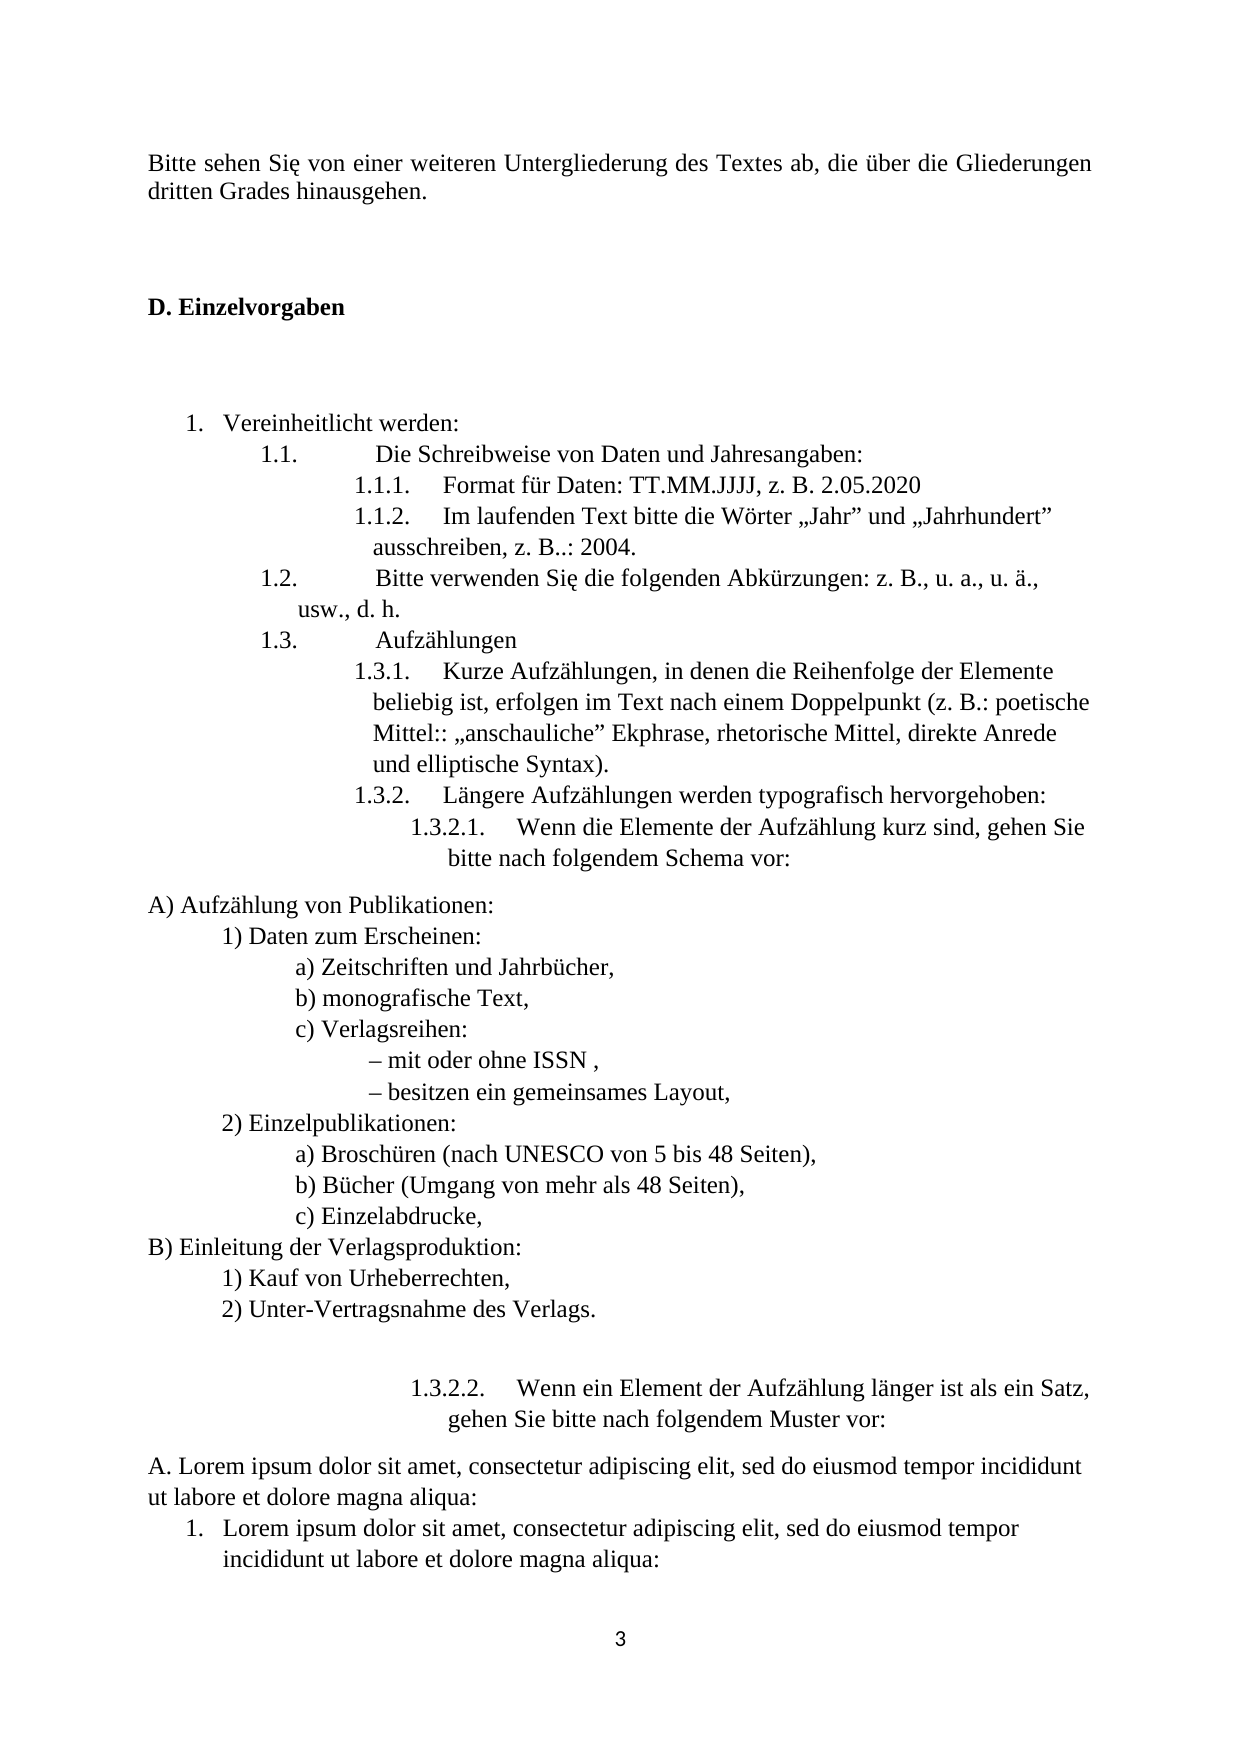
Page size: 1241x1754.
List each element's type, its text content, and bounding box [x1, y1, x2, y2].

text b) Bücher (Umgang von mehr als 48 Seiten), [295, 1170, 1093, 1198]
text 2) Einzelpublikationen: [221, 1108, 1093, 1136]
list Im laufenden Text bitte die Wörter „Jahr” und „Jahrhundert” ausschreiben, z. B..: 2004. [354, 501, 1093, 561]
list Wenn ein Element der Aufzählung länger ist als ein Satz, gehen Sie bitte nach folgendem Muster vor: [410, 1373, 1093, 1432]
text a) Broschüren (nach UNESCO von 5 bis 48 Seiten), [295, 1139, 1093, 1167]
list Kurze Aufzählungen, in denen die Reihenfolge der Elemente beliebig ist, erfolgen im Text nach einem Doppelpunkt (z. B.: poetische Mittel:: „anschauliche” Ekphrase, rhetorische Mittel, direkte Anrede und elliptische Syntax). [354, 656, 1093, 778]
list Vereinheitlicht werden: [185, 408, 1093, 437]
text Bitte sehen Się von einer weiteren Untergliederung des Textes ab, die über die Gliederungen dritten Grades hinausgehen. [148, 148, 1093, 205]
text 1) Daten zum Erscheinen: [221, 921, 1093, 950]
text 2) Unter-Vertragsnahme des Verlags. [221, 1294, 1093, 1323]
list Format für Daten: TT.MM.JJJJ, z. B. 2.05.2020 [354, 470, 1093, 499]
text A. Lorem ipsum dolor sit amet, consectetur adipiscing elit, sed do eiusmod tempor incididunt ut labore et dolore magna aliqua: [148, 1451, 1093, 1511]
list Aufzählungen [260, 625, 1093, 654]
list Wenn die Elemente der Aufzählung kurz sind, gehen Sie bitte nach folgendem Schema vor: [410, 812, 1093, 871]
text A) Aufzählung von Publikationen: [148, 890, 1093, 919]
text c) Einzelabdrucke, [295, 1201, 1093, 1229]
text – mit oder ohne ISSN , [369, 1046, 1093, 1074]
text D. Einzelvorgaben [148, 292, 1093, 321]
text c) Verlagsreihen: [295, 1014, 1093, 1043]
list Längere Aufzählungen werden typografisch hervorgehoben: [354, 781, 1093, 809]
list Bitte verwenden Się die folgenden Abkürzungen: z. B., u. a., u. ä., usw., d. h. [260, 563, 1093, 623]
text – besitzen ein gemeinsames Layout, [369, 1077, 1093, 1105]
text 1) Kauf von Urheberrechten, [221, 1263, 1093, 1292]
list Lorem ipsum dolor sit amet, consectetur adipiscing elit, sed do eiusmod tempor incididunt ut labore et dolore magna aliqua: [185, 1513, 1093, 1573]
list Die Schreibweise von Daten und Jahresangaben: [260, 439, 1093, 468]
text b) monografische Text, [295, 983, 1093, 1012]
text a) Zeitschriften und Jahrbücher, [295, 952, 1093, 981]
text B) Einleitung der Verlagsproduktion: [148, 1232, 1093, 1261]
